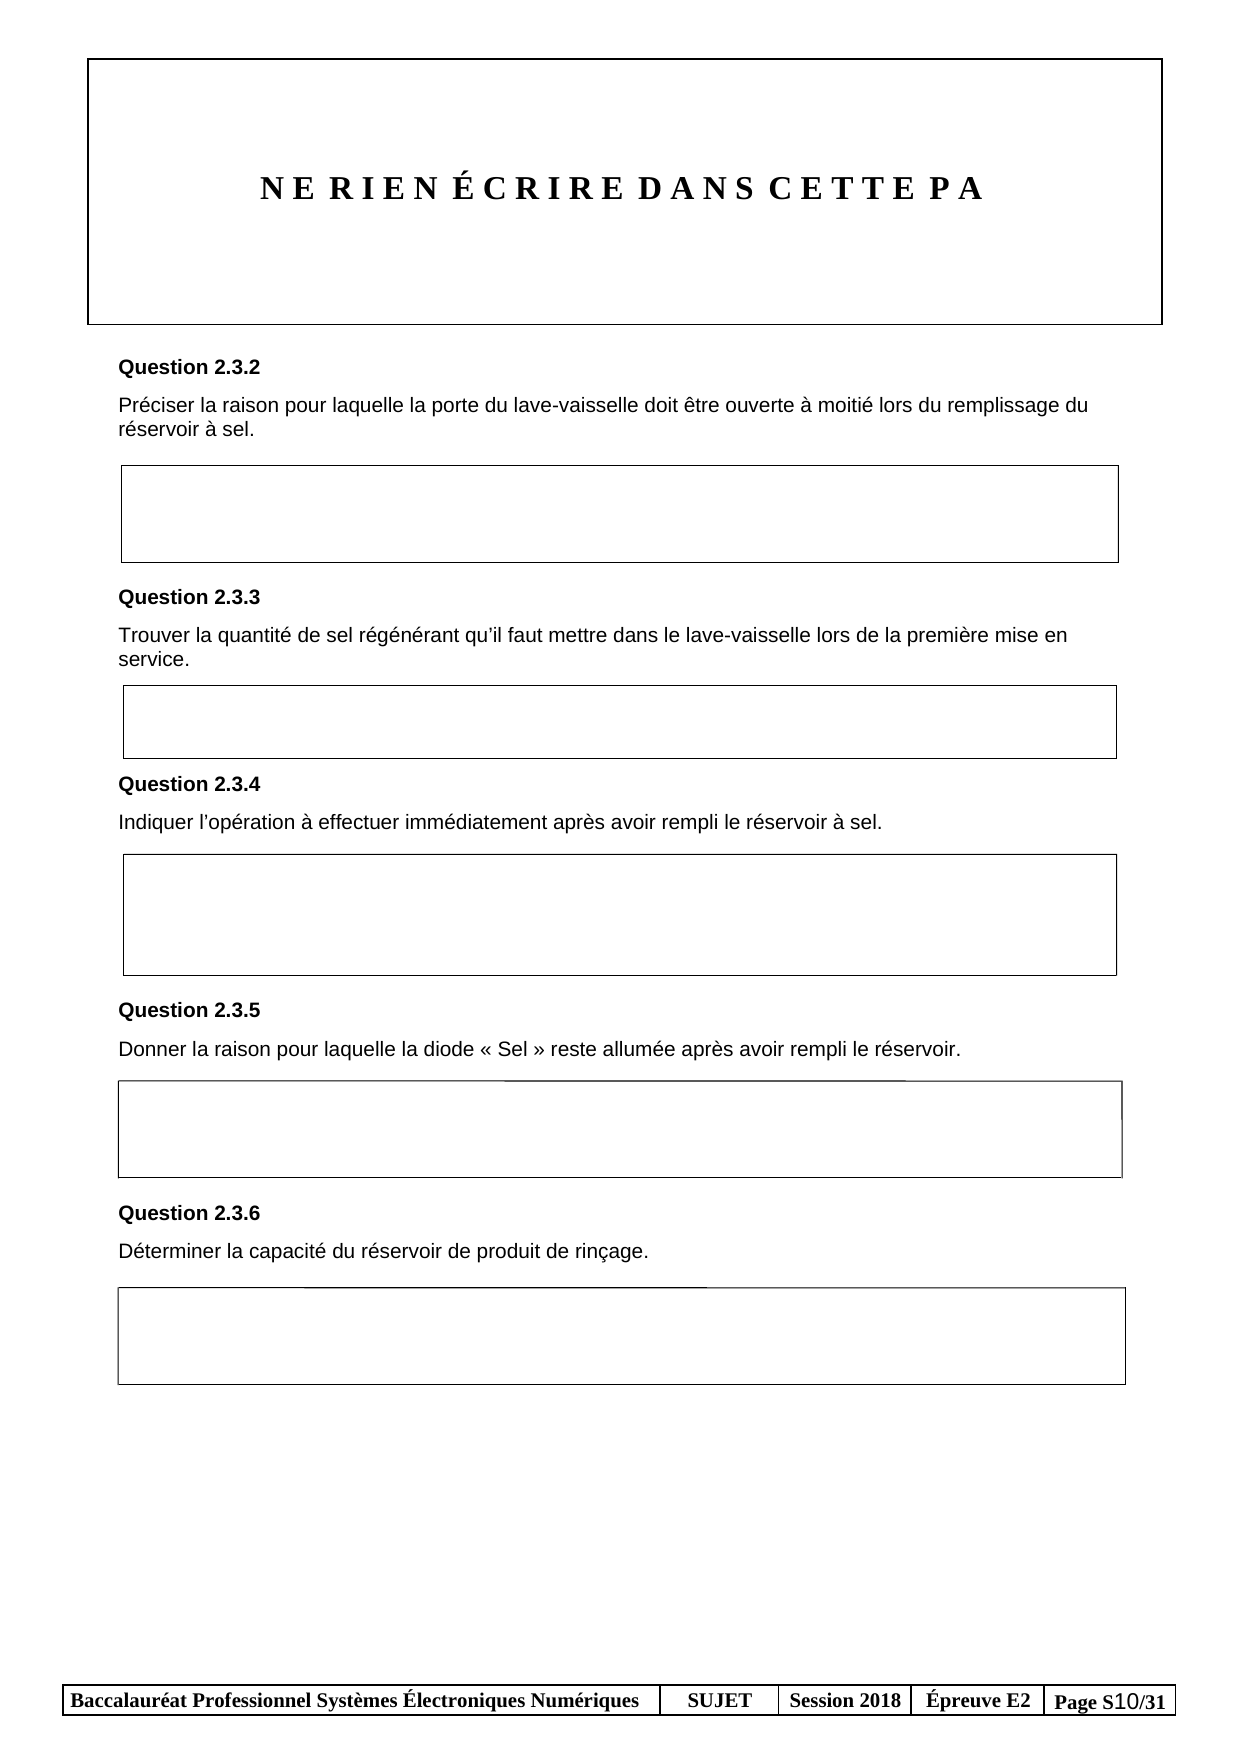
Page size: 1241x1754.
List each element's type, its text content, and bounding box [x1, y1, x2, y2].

text Déterminer la capacité du réservoir de produit de rinçage. [118, 1239, 1209, 1263]
subtitle Question 2.3.4 [118, 691, 1209, 796]
text Préciser la raison pour laquelle la porte du lave-vaisselle doit être ouverte à moitié lors du remplissage du réservoir à sel. [118, 393, 1122, 441]
text Donner la raison pour laquelle la diode « Sel » reste allumée après avoir rempli le réservoir. [118, 1036, 1209, 1060]
text Trouver la quantité de sel régénérant qu’il faut mettre dans le lave-vaisselle lors de la première mise en service. [118, 623, 1122, 671]
subtitle Question 2.3.6 [118, 1096, 1209, 1225]
subtitle Question 2.3.2 [118, 354, 1209, 378]
subtitle Question 2.3.5 [118, 869, 1209, 1022]
text Indiquer l’opération à effectuer immédiatement après avoir rempli le réservoir à sel. [118, 810, 1209, 834]
subtitle Question 2.3.3 [118, 585, 1209, 609]
